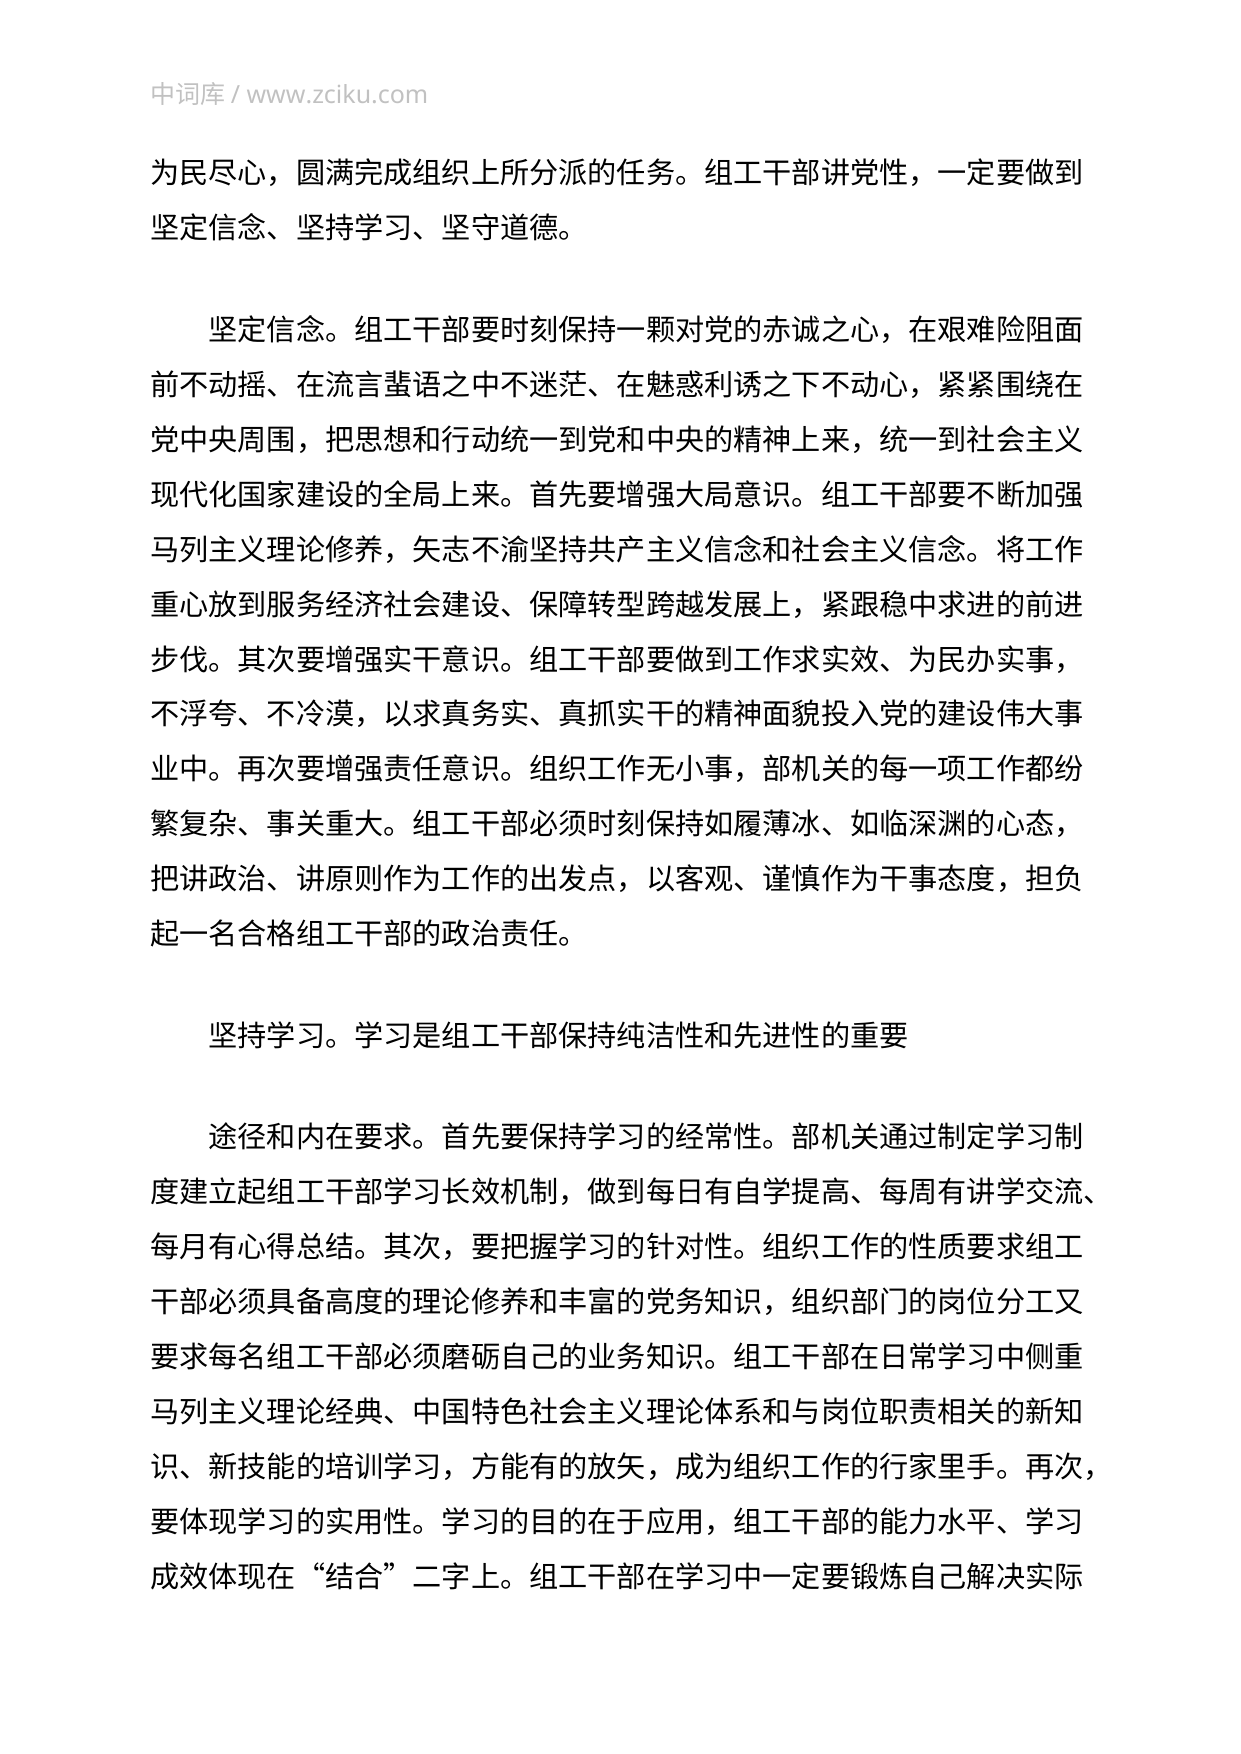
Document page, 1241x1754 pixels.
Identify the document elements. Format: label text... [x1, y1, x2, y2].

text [150, 1114, 1090, 1596]
text 坚持学习。学习是组工干部保持纯洁性和先进性的重要 [150, 1012, 1090, 1054]
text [150, 150, 1090, 247]
text 坚定信念。组工干部要时刻保持一颗对党的赤诚之心，在艰难险阻面前不动摇、在流言蜚语之中不迷茫、在魅惑利诱之下不动心，紧紧围绕在党中央周围，把思想和行动统一到党和中央的精神上来，统一到社会主义现代化国家建设的全局上来。首先要增强大局意识。组工干部要不断加强马列主义理论修养，矢志不渝坚持共产主义信念和社会主义信念。将工作重心放到服务经济社会建设、保障转型跨越发展上，紧跟稳中求进的前进步伐。其次要增强实干意识。组工干部要做到工作求实效、为民办实事，不浮夸、不冷漠，以求真务实、真抓实干的精神面貌投入党的建设伟大事业中。再次要增强责任意识。组织工作无小事，部机关的每一项工作都纷繁复杂、事关重大。组工干部必须时刻保持如履薄冰、如临深渊的心态，把讲政治、讲原则作为工作的出发点，以客观、谨慎作为干事态度，担负起一名合格组工干部的政治责任。 [150, 307, 1090, 953]
